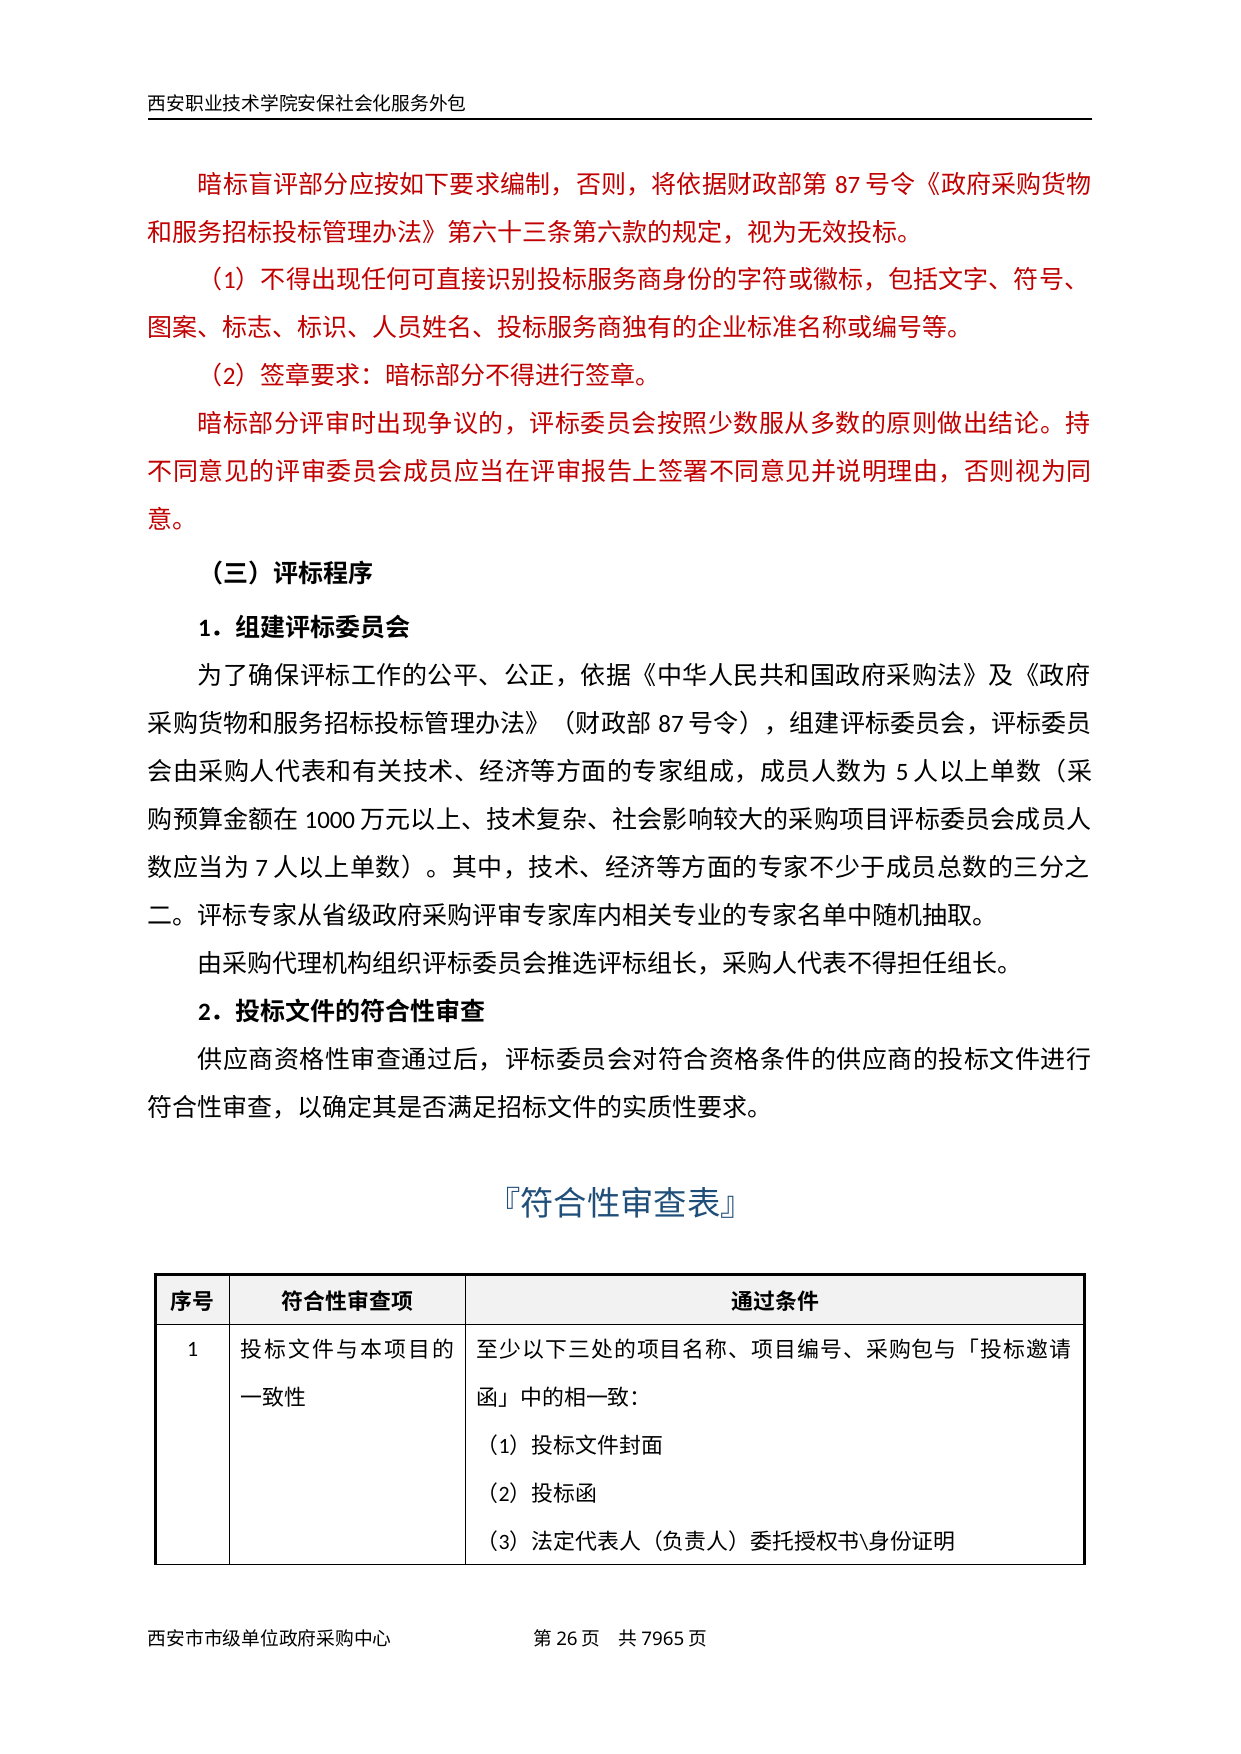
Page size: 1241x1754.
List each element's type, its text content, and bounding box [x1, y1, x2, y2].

subtitle （三）评标程序 [148, 548, 1092, 596]
table_header 符合性审查项 [230, 1276, 465, 1324]
table_header 通过条件 [466, 1276, 1083, 1324]
text （2）签章要求：暗标部分不得进行签章。 [148, 350, 1092, 398]
text 『符合性审查表』 [148, 1153, 1092, 1249]
text （1）不得出现任何可直接识别投标服务商身份的字符或徽标，包括文字、符号、图案、标志、标识、人员姓名、投标服务商独有的企业标准名称或编号等。 [148, 254, 1092, 350]
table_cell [466, 1325, 1083, 1564]
table_cell 1 [157, 1325, 229, 1564]
text 由采购代理机构组织评标委员会推选评标组长，采购人代表不得担任组长。 [148, 937, 1092, 985]
table_header 序号 [157, 1276, 229, 1324]
text 暗标盲评部分应按如下要求编制，否则，将依据财政部第87号令《政府采购货物和服务招标投标管理办法》第六十三条第六款的规定，视为无效投标。 [148, 158, 1092, 254]
text 2．投标文件的符合性审查 [148, 985, 1092, 1033]
text 暗标部分评审时出现争议的，评标委员会按照少数服从多数的原则做出结论。持不同意见的评审委员会成员应当在评审报告上签署不同意见并说明理由，否则视为同意。 [148, 398, 1092, 542]
text 1．组建评标委员会 [148, 602, 1092, 650]
text 为了确保评标工作的公平、公正，依据《中华人民共和国政府采购法》及《政府采购货物和服务招标投标管理办法》（财政部87号令），组建评标委员会，评标委员会由采购人代表和有关技术、经济等方面的专家组成，成员人数为5人以上单数（采购预算金额在1000万元以上、技术复杂、社会影响较大的采购项目评标委员会成员人数应当为7人以上单数）。其中，技术、经济等方面的专家不少于成员总数的三分之二。评标专家从省级政府采购评审专家库内相关专业的专家名单中随机抽取。 [148, 650, 1092, 937]
table_cell 投标文件与本项目的一致性 [230, 1325, 465, 1564]
text 供应商资格性审查通过后，评标委员会对符合资格条件的供应商的投标文件进行符合性审查，以确定其是否满足招标文件的实质性要求。 [148, 1033, 1092, 1129]
